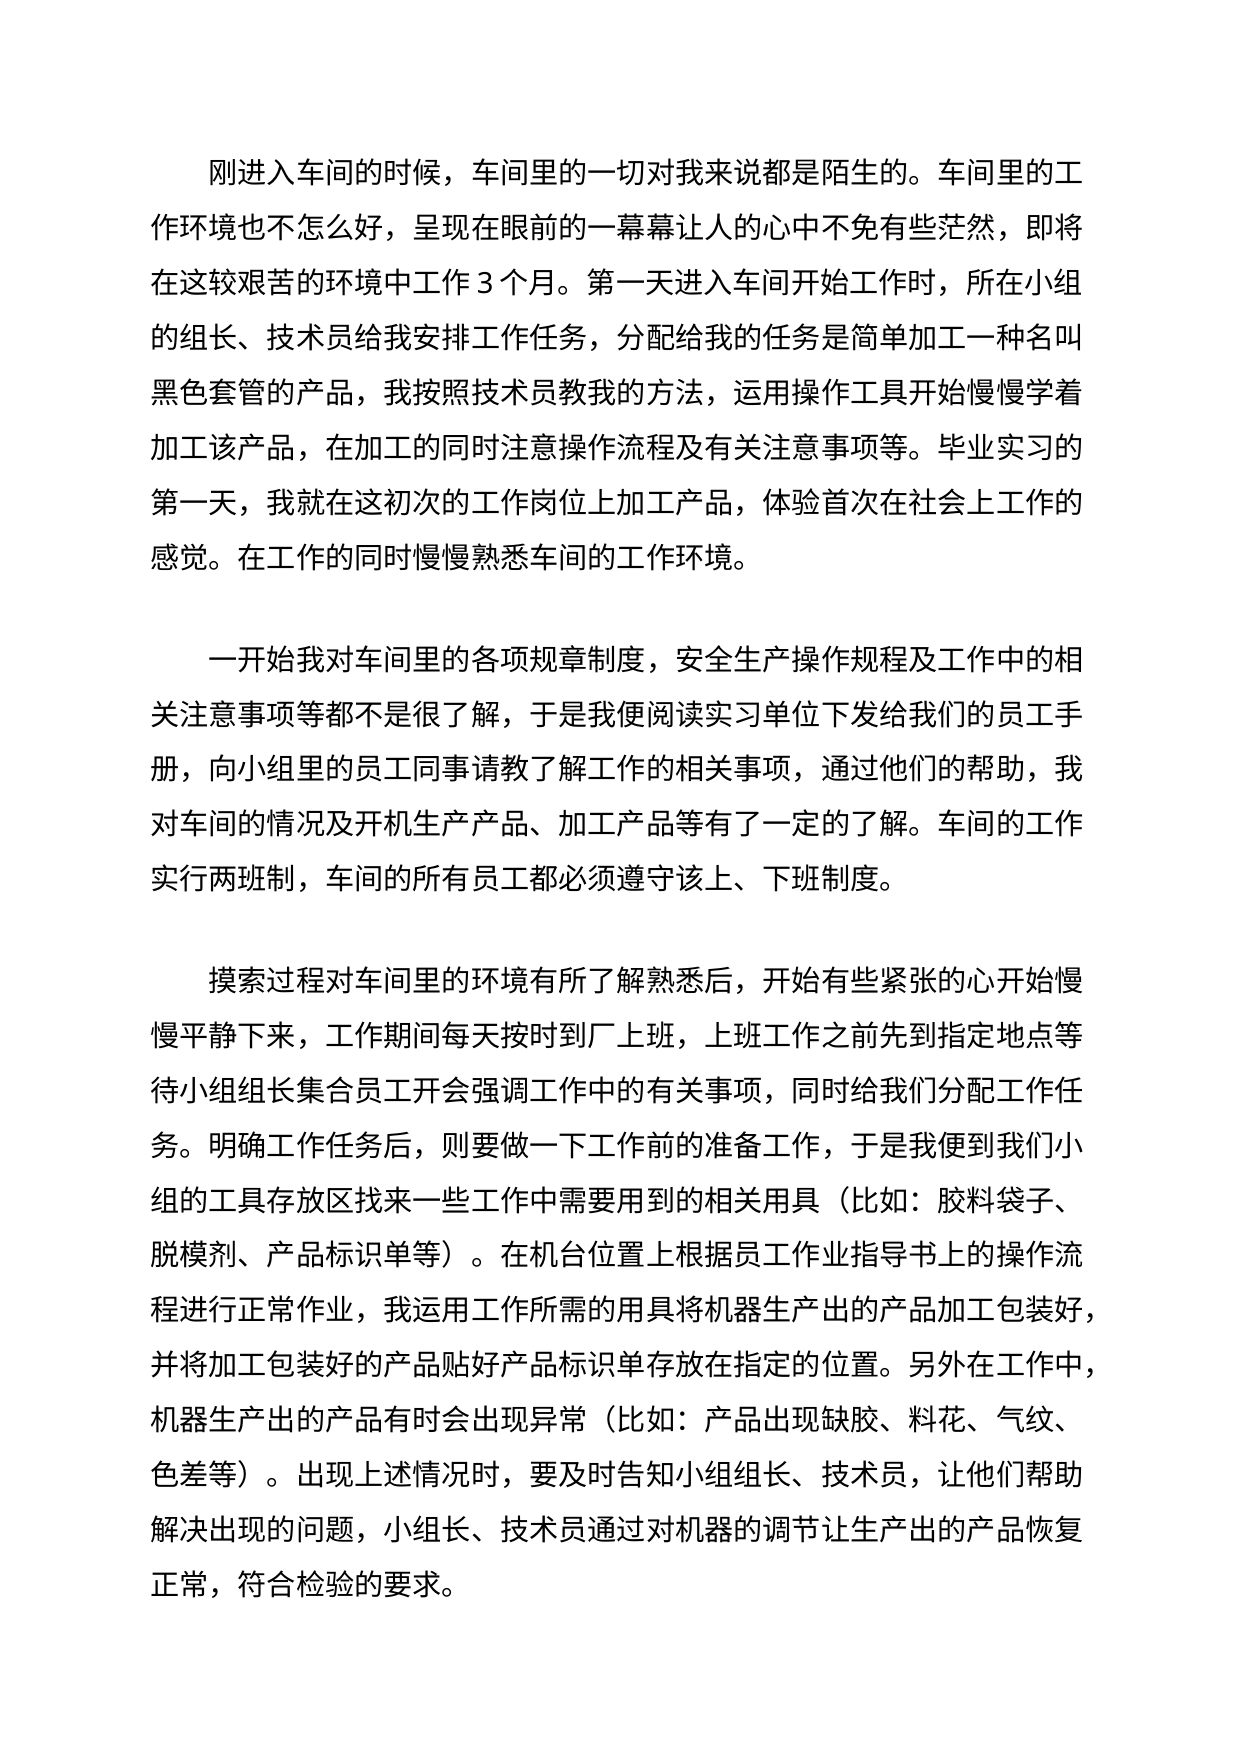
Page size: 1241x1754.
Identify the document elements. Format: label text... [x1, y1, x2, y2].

text 刚进入车间的时候，车间里的一切对我来说都是陌生的。车间里的工作环境也不怎么好，呈现在眼前的一幕幕让人的心中不免有些茫然，即将在这较艰苦的环境中工作3个月。第一天进入车间开始工作时，所在小组的组长、技术员给我安排工作任务，分配给我的任务是简单加工一种名叫黑色套管的产品，我按照技术员教我的方法，运用操作工具开始慢慢学着加工该产品，在加工的同时注意操作流程及有关注意事项等。毕业实习的第一天，我就在这初次的工作岗位上加工产品，体验首次在社会上工作的感觉。在工作的同时慢慢熟悉车间的工作环境。 [150, 150, 1090, 577]
text 摸索过程对车间里的环境有所了解熟悉后，开始有些紧张的心开始慢慢平静下来，工作期间每天按时到厂上班，上班工作之前先到指定地点等待小组组长集合员工开会强调工作中的有关事项，同时给我们分配工作任务。明确工作任务后，则要做一下工作前的准备工作，于是我便到我们小组的工具存放区找来一些工作中需要用到的相关用具（比如：胶料袋子、脱模剂、产品标识单等）。在机台位置上根据员工作业指导书上的操作流程进行正常作业，我运用工作所需的用具将机器生产出的产品加工包装好，并将加工包装好的产品贴好产品标识单存放在指定的位置。另外在工作中，机器生产出的产品有时会出现异常（比如：产品出现缺胶、料花、气纹、色差等）。出现上述情况时，要及时告知小组组长、技术员，让他们帮助解决出现的问题，小组长、技术员通过对机器的调节让生产出的产品恢复正常，符合检验的要求。 [150, 957, 1090, 1604]
text 一开始我对车间里的各项规章制度，安全生产操作规程及工作中的相关注意事项等都不是很了解，于是我便阅读实习单位下发给我们的员工手册，向小组里的员工同事请教了解工作的相关事项，通过他们的帮助，我对车间的情况及开机生产产品、加工产品等有了一定的了解。车间的工作实行两班制，车间的所有员工都必须遵守该上、下班制度。 [150, 636, 1090, 898]
